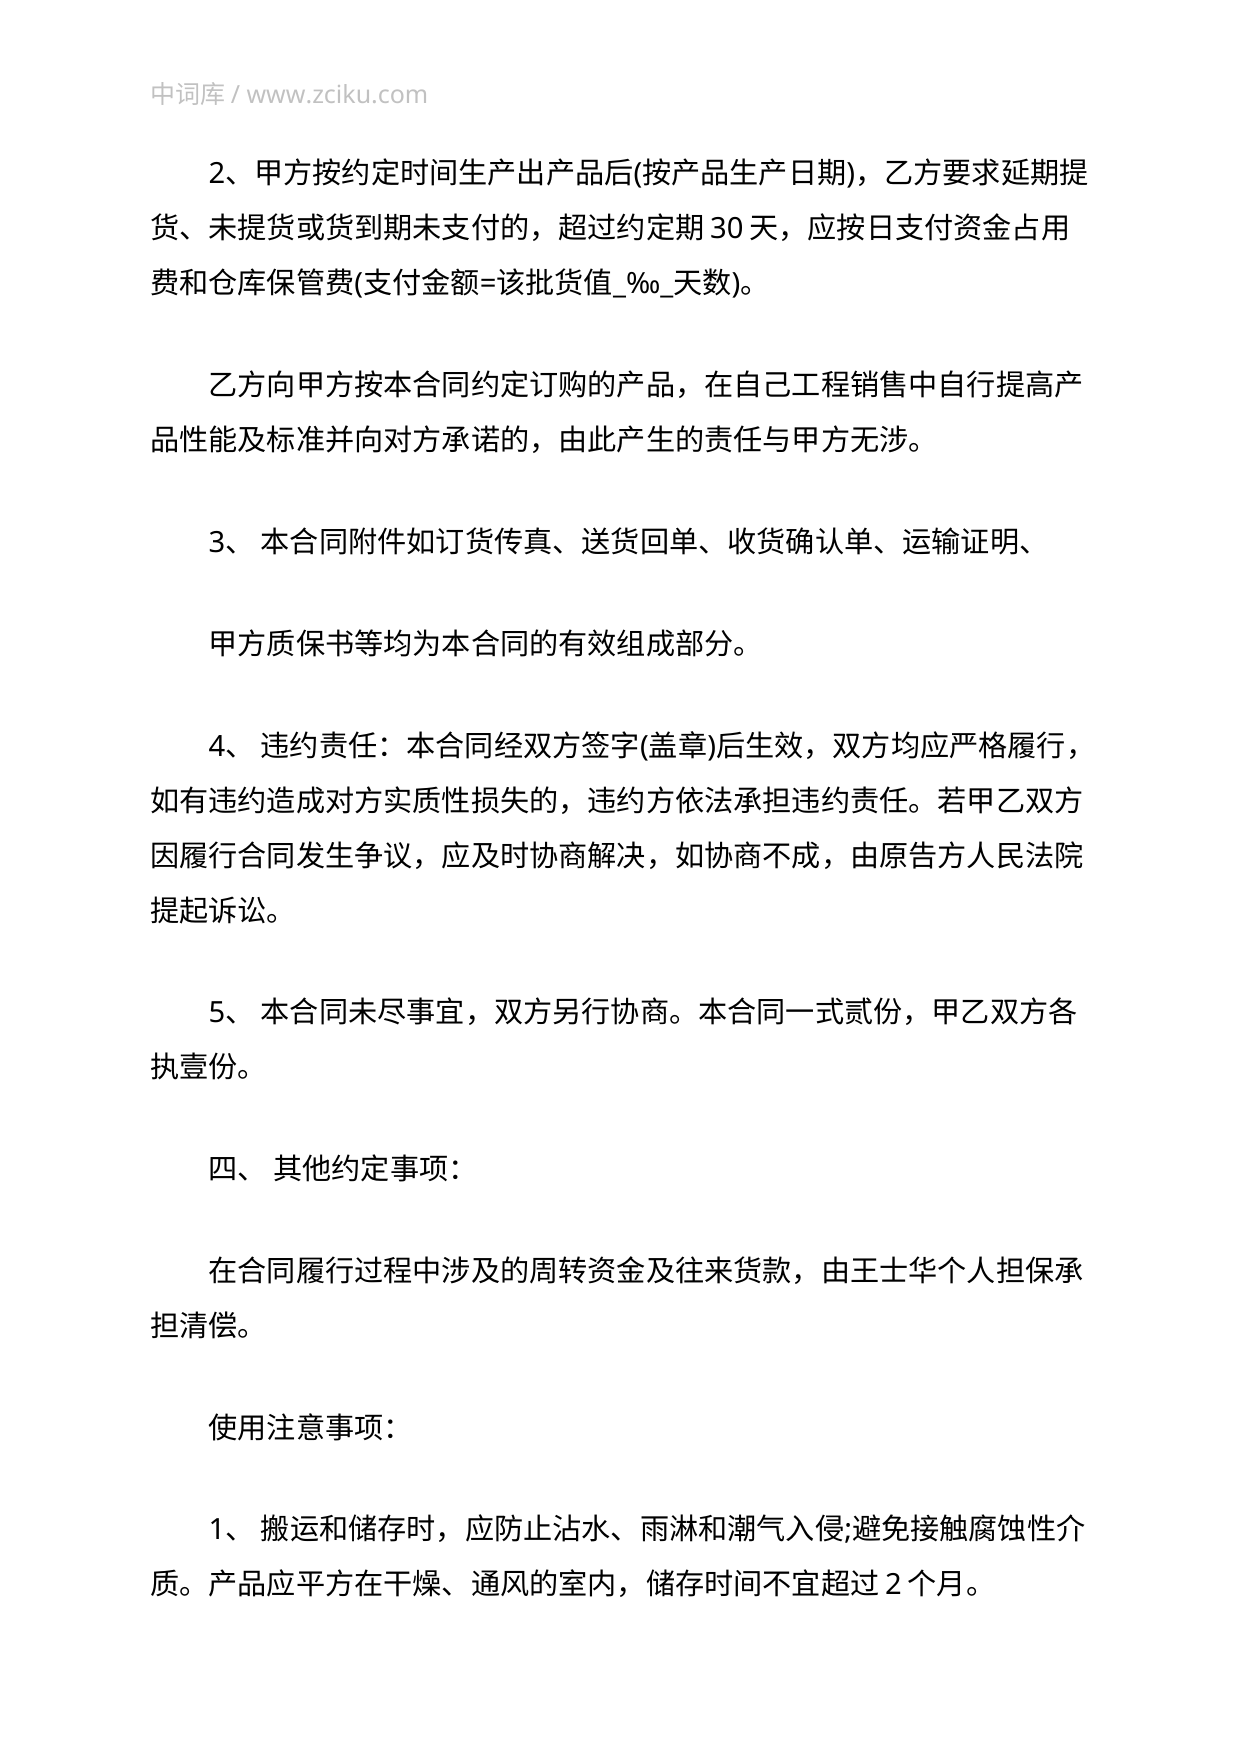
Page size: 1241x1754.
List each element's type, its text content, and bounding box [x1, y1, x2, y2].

text 5、 本合同未尽事宜，双方另行协商。本合同一式贰份，甲乙双方各执壹份。 [150, 989, 1090, 1086]
text 2、甲方按约定时间生产出产品后(按产品生产日期)，乙方要求延期提货、未提货或货到期未支付的，超过约定期30天，应按日支付资金占用费和仓库保管费(支付金额=该批货值_‰_天数)。 [150, 150, 1090, 302]
text 甲方质保书等均为本合同的有效组成部分。 [150, 621, 1090, 663]
text 4、 违约责任：本合同经双方签字(盖章)后生效，双方均应严格履行，如有违约造成对方实质性损失的，违约方依法承担违约责任。若甲乙双方因履行合同发生争议，应及时协商解决，如协商不成，由原告方人民法院提起诉讼。 [150, 722, 1090, 929]
text 3、 本合同附件如订货传真、送货回单、收货确认单、运输证明、 [150, 519, 1090, 561]
text 使用注意事项： [150, 1404, 1090, 1446]
text 四、 其他约定事项： [150, 1146, 1090, 1188]
text 在合同履行过程中涉及的周转资金及往来货款，由王士华个人担保承担清偿。 [150, 1247, 1090, 1345]
text 1、 搬运和储存时，应防止沾水、雨淋和潮气入侵;避免接触腐蚀性介质。产品应平方在干燥、通风的室内，储存时间不宜超过2个月。 [150, 1506, 1090, 1603]
text 乙方向甲方按本合同约定订购的产品，在自己工程销售中自行提高产品性能及标准并向对方承诺的，由此产生的责任与甲方无涉。 [150, 362, 1090, 459]
